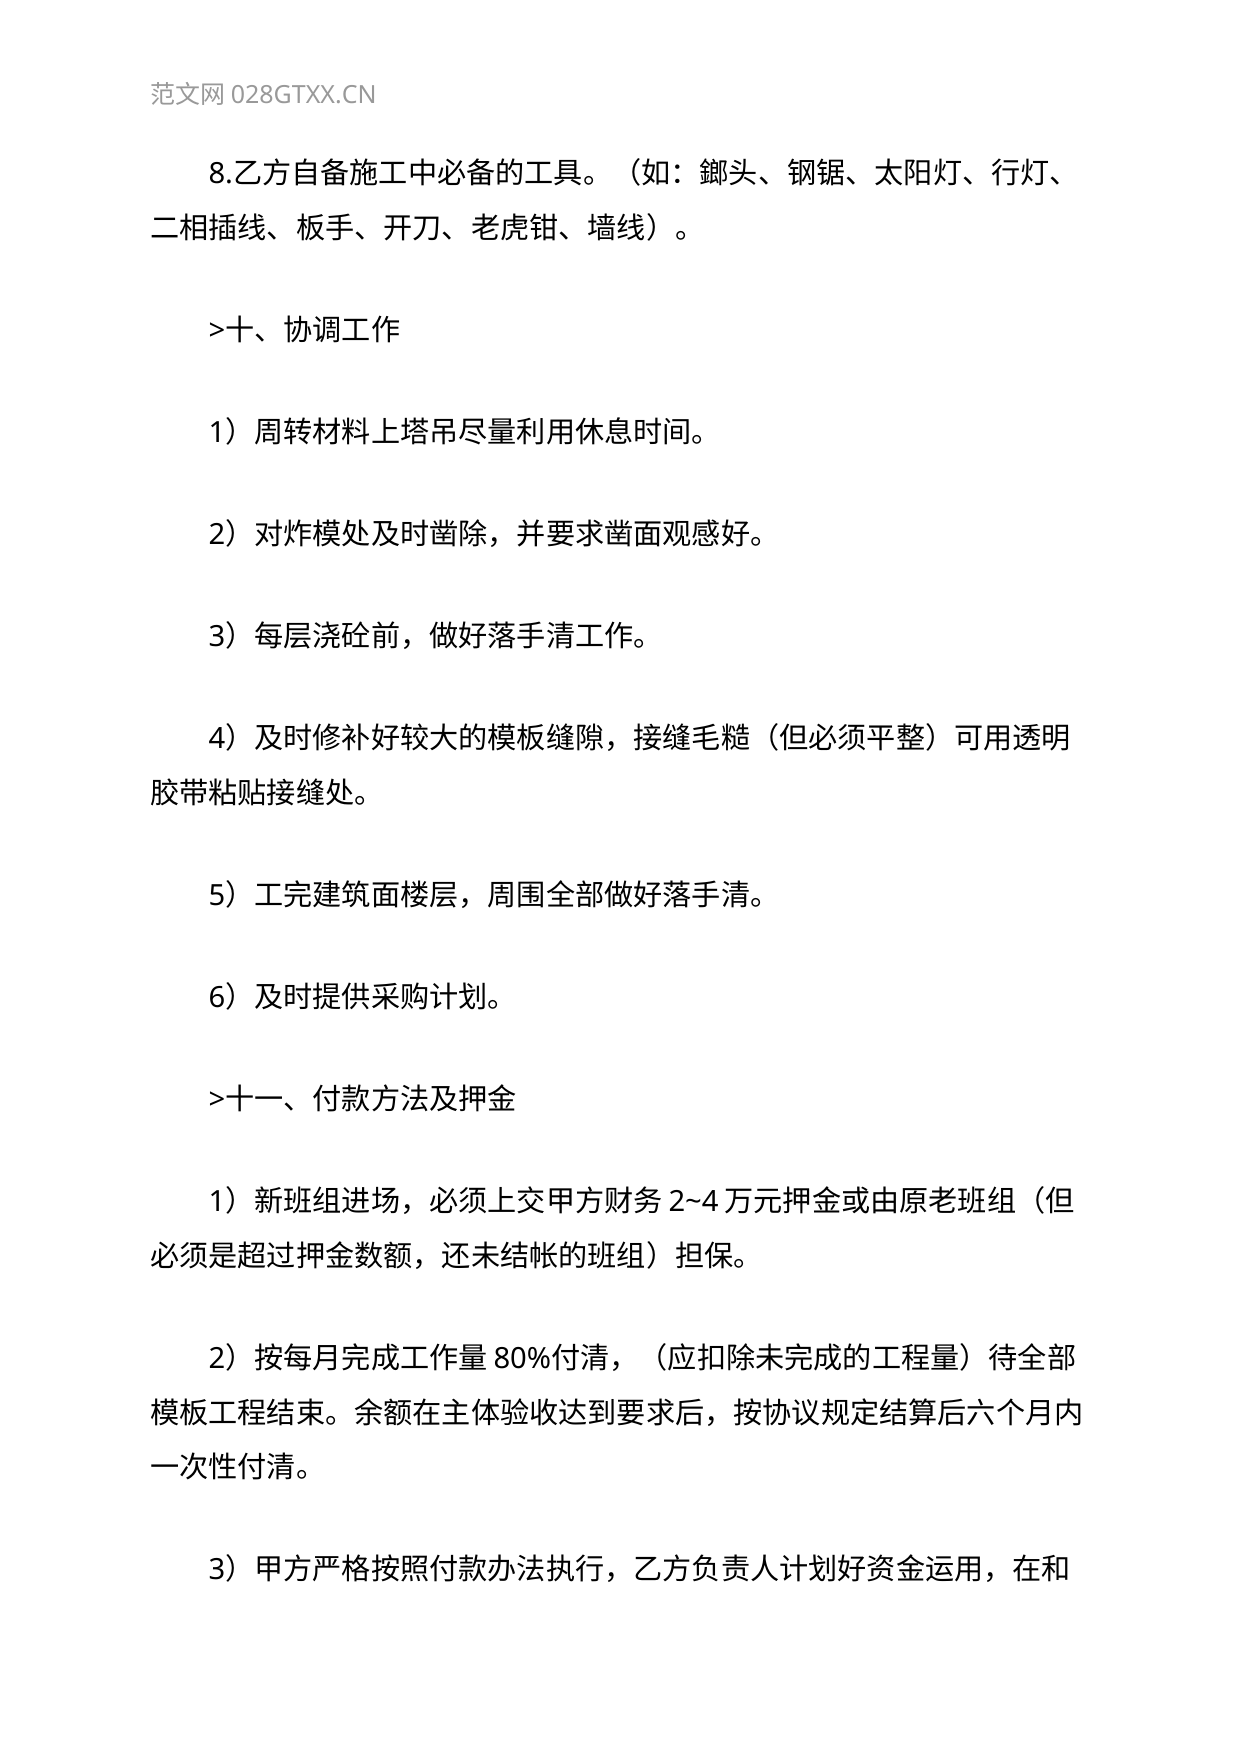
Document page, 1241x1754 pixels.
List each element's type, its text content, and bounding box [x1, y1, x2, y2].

text 2）按每月完成工作量80%付清，（应扣除未完成的工程量）待全部模板工程结束。余额在主体验收达到要求后，按协议规定结算后六个月内一次性付清。 [150, 1334, 1090, 1486]
text 4）及时修补好较大的模板缝隙，接缝毛糙（但必须平整）可用透明胶带粘贴接缝处。 [150, 715, 1090, 812]
text 6）及时提供采购计划。 [150, 973, 1090, 1016]
text 3）每层浇砼前，做好落手清工作。 [150, 613, 1090, 655]
text 2）对炸模处及时凿除，并要求凿面观感好。 [150, 511, 1090, 553]
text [150, 1546, 1090, 1588]
text 1）周转材料上塔吊尽量利用休息时间。 [150, 409, 1090, 451]
text 5）工完建筑面楼层，周围全部做好落手清。 [150, 871, 1090, 914]
text 8.乙方自备施工中必备的工具。（如：鎯头、钢锯、太阳灯、行灯、二相插线、板手、开刀、老虎钳、墙线）。 [150, 150, 1090, 247]
text >十、协调工作 [150, 307, 1090, 349]
text >十一、付款方法及押金 [150, 1075, 1090, 1118]
text 1）新班组进场，必须上交甲方财务2~4万元押金或由原老班组（但必须是超过押金数额，还未结帐的班组）担保。 [150, 1177, 1090, 1275]
